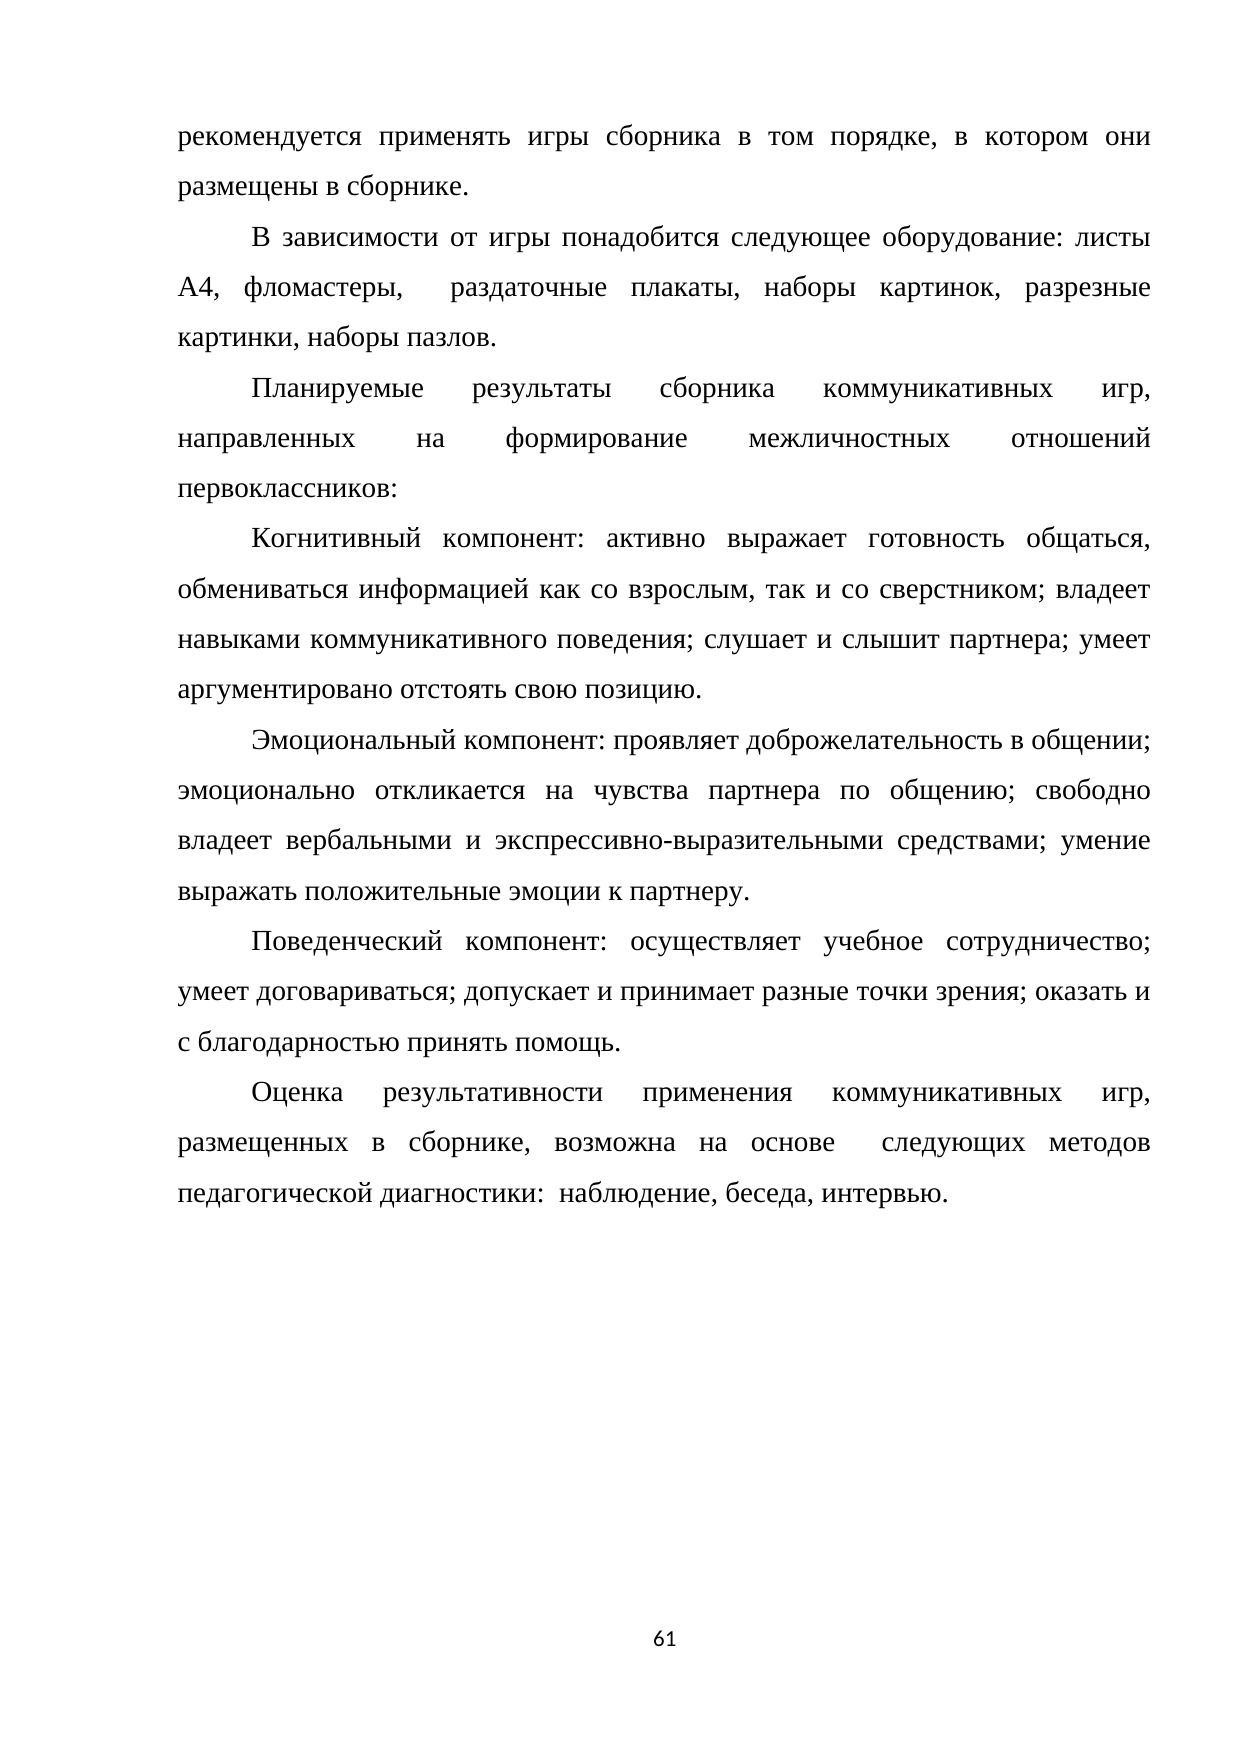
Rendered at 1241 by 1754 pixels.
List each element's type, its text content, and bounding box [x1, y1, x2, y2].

text Оценка результативности применения коммуникативных игр, размещенных в сборнике, возможна на основе следующих методов педагогической диагностики: наблюдение, беседа, интервью. [177, 1074, 1152, 1208]
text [177, 118, 1152, 202]
text Планируемые результаты сборника коммуникативных игр, направленных на формирование межличностных отношений первоклассников: [177, 370, 1152, 504]
text Поведенческий компонент: осуществляет учебное сотрудничество; умеет договариваться; допускает и принимает разные точки зрения; оказать и с благодарностью принять помощь. [177, 923, 1152, 1057]
text Когнитивный компонент: активно выражает готовность общаться, обмениваться информацией как со взрослым, так и со сверстником; владеет навыками коммуникативного поведения; слушает и слышит партнера; умеет аргументировано отстоять свою позицию. [177, 521, 1152, 705]
text В зависимости от игры понадобится следующее оборудование: листы А4, фломастеры, раздаточные плакаты, наборы картинок, разрезные картинки, наборы пазлов. [177, 219, 1152, 353]
text Эмоциональный компонент: проявляет доброжелательность в общении; эмоционально откликается на чувства партнера по общению; свободно владеет вербальными и экспрессивно-выразительными средствами; умение выражать положительные эмоции к партнеру. [177, 722, 1152, 906]
